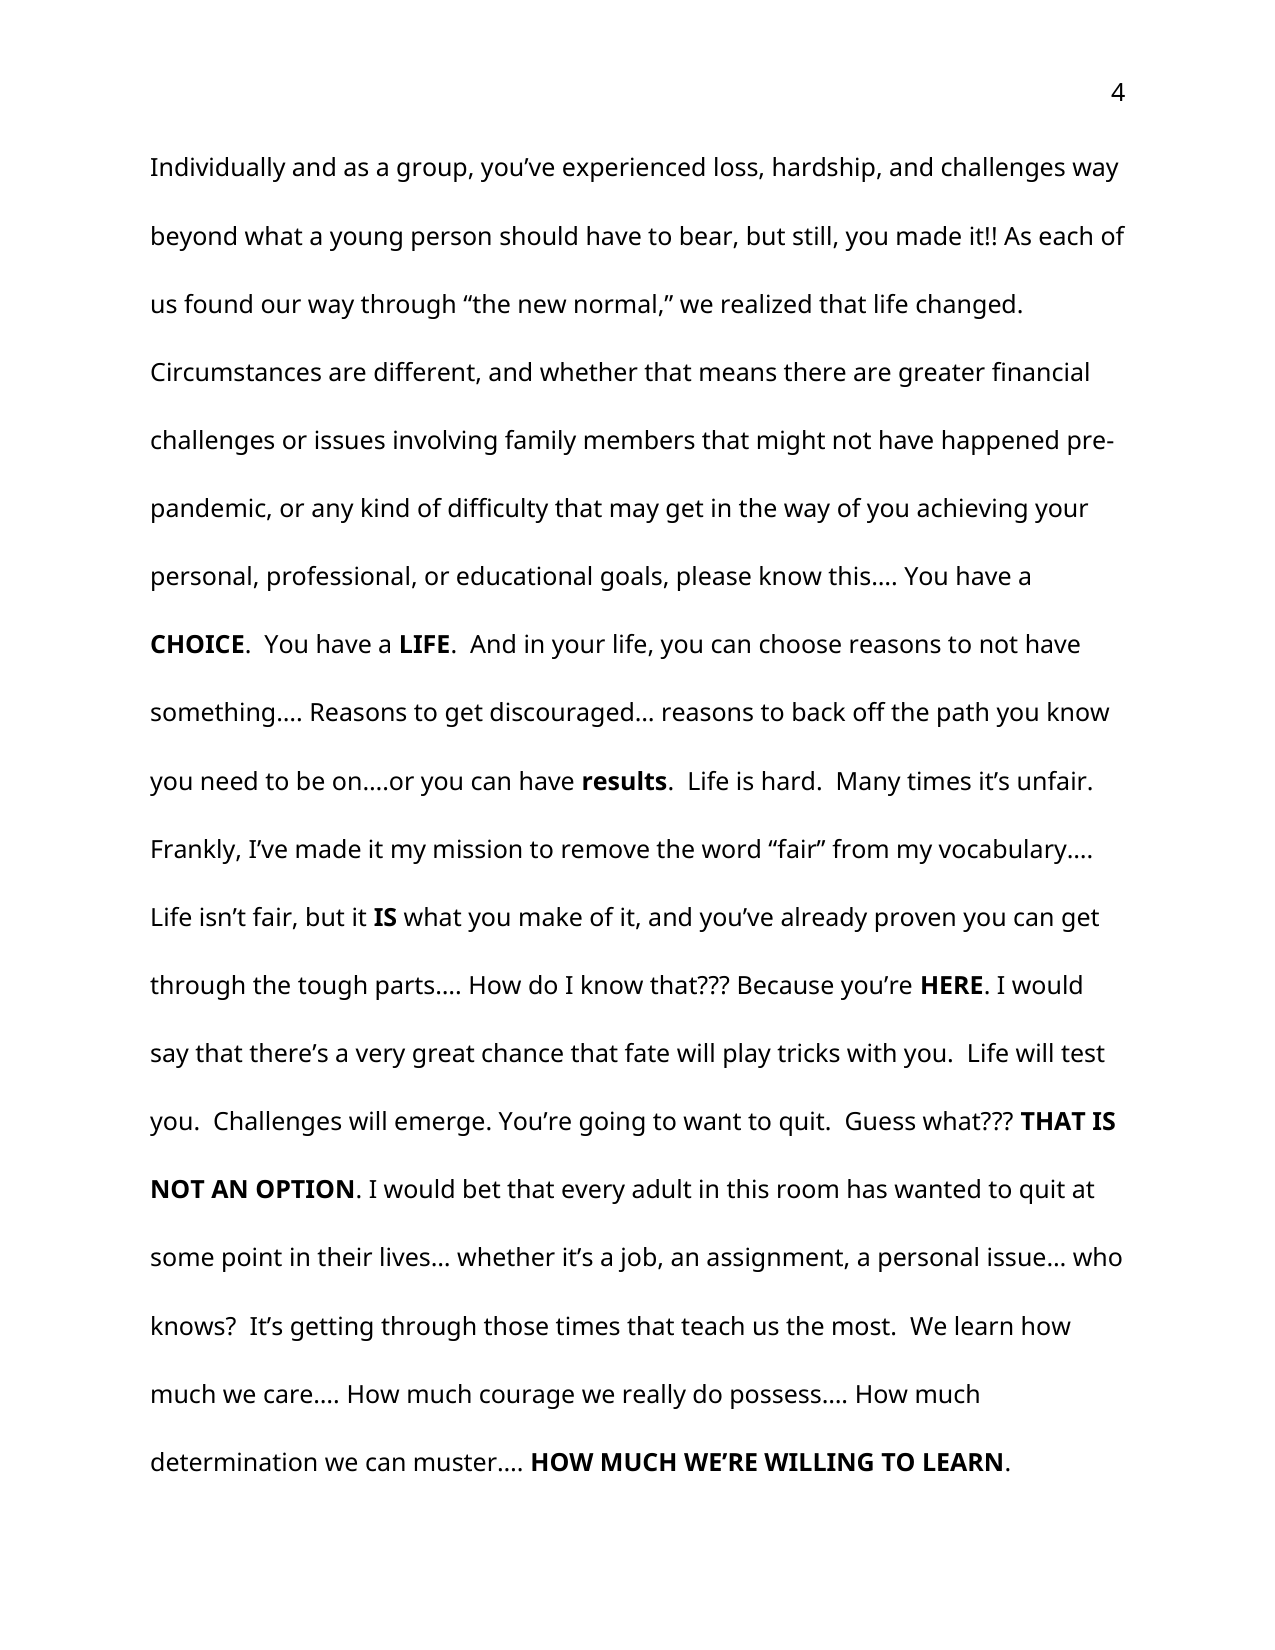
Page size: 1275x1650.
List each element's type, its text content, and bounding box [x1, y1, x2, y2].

text Individually and as a group, you’ve experienced loss, hardship, and challenges way beyond what a young person should have to bear, but still, you made it!! As each of us found our way through “the new normal,” we realized that life changed. Circumstances are different, and whether that means there are greater financial challenges or issues involving family members that might not have happened pre-pandemic, or any kind of difficulty that may get in the way of you achieving your personal, professional, or educational goals, please know this…. You have a CHOICE. You have a LIFE. And in your life, you can choose reasons to not have something…. Reasons to get discouraged… reasons to back off the path you know you need to be on….or you can have results. Life is hard. Many times it’s unfair. Frankly, I’ve made it my mission to remove the word “fair” from my vocabulary…. Life isn’t fair, but it IS what you make of it, and you’ve already proven you can get through the tough parts…. How do I know that??? Because you’re HERE. I would say that there’s a very great chance that fate will play tricks with you. Life will test you. Challenges will emerge. You’re going to want to quit. Guess what??? THAT IS NOT AN OPTION. I would bet that every adult in this room has wanted to quit at some point in their lives… whether it’s a job, an assignment, a personal issue… who knows? It’s getting through those times that teach us the most. We learn how much we care…. How much courage we really do possess…. How much determination we can muster…. HOW MUCH WE’RE WILLING TO LEARN. [150, 150, 1125, 1478]
